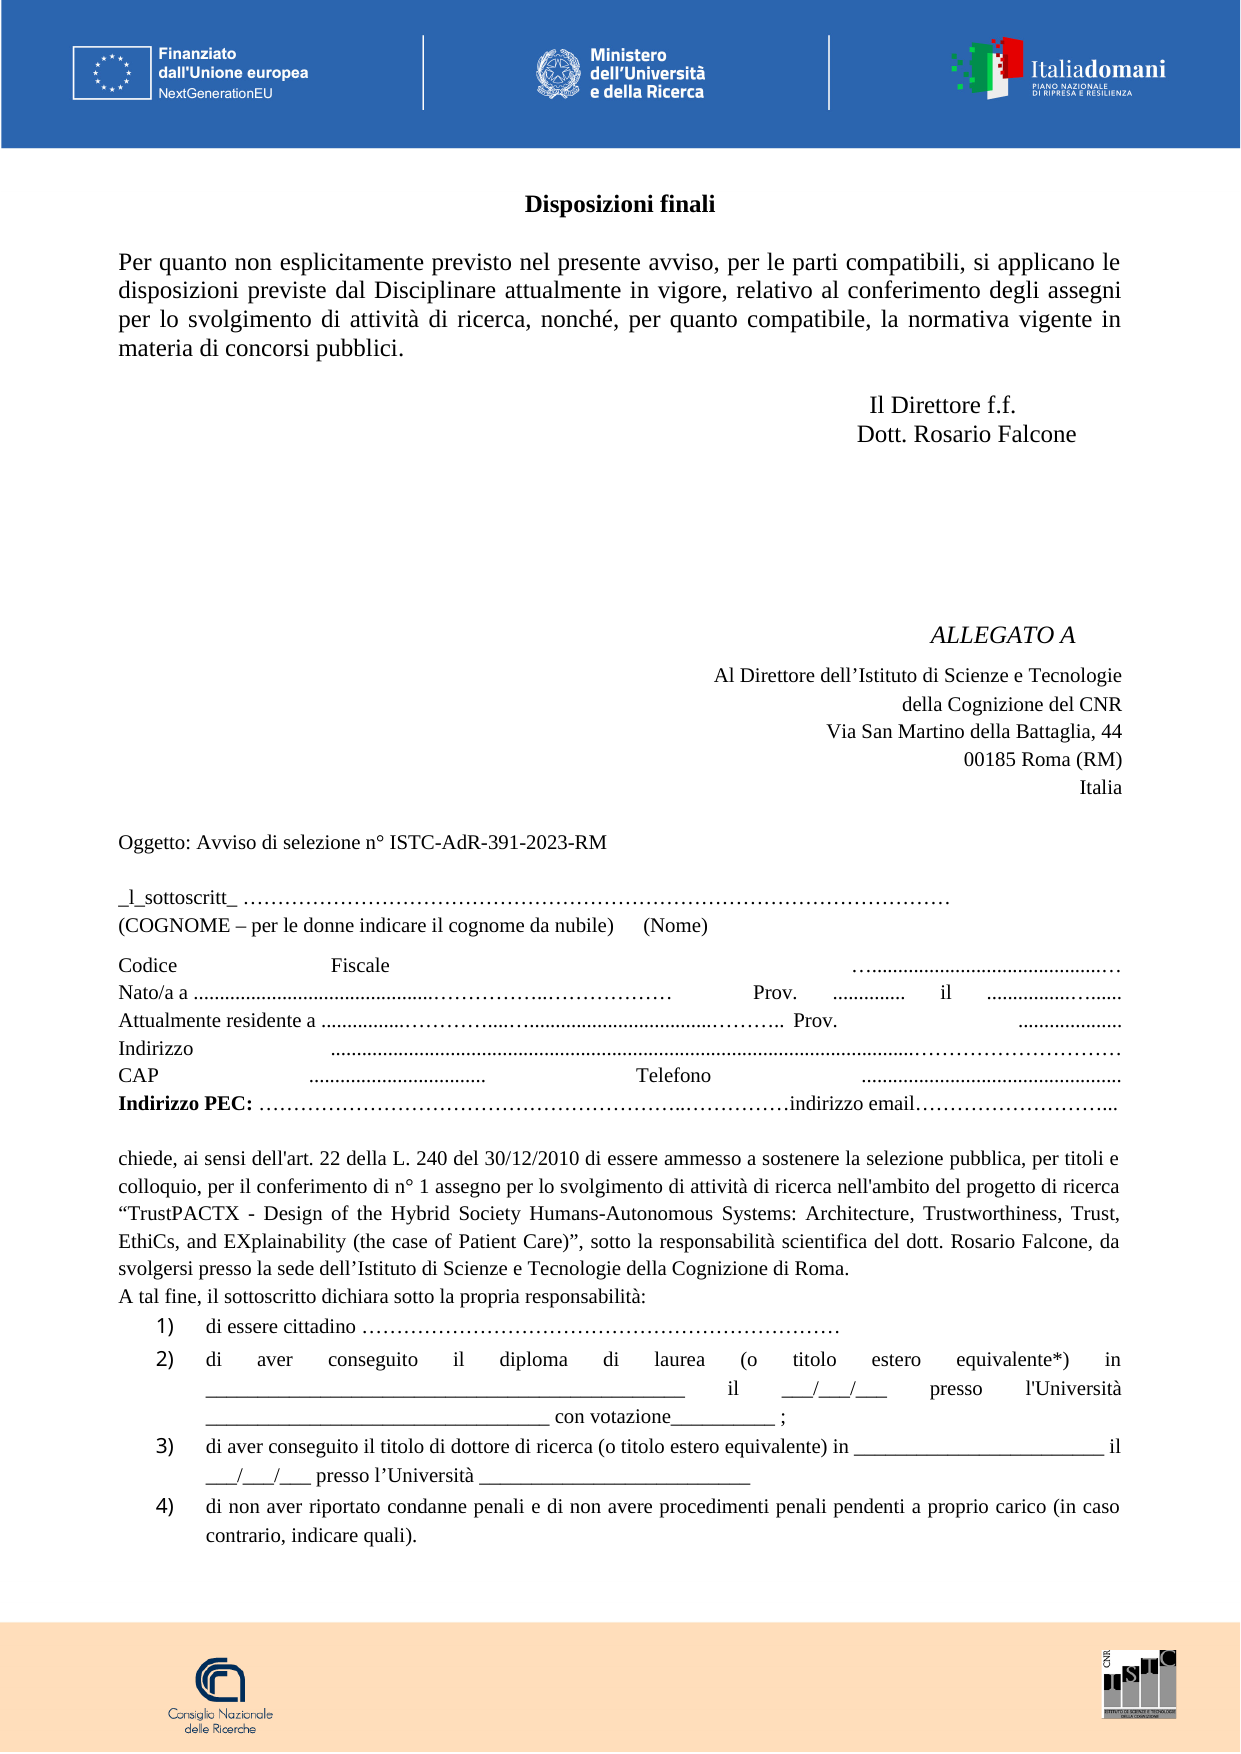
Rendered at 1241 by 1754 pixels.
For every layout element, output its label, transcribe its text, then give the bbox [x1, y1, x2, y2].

text Il Direttore f.f. [118, 390, 1122, 419]
list di aver conseguito il titolo di dottore di ricerca (o titolo estero equivalente) in ________________________ il ___/___/___ presso l’Università __________________________ [156, 1431, 1122, 1487]
text Dott. Rosario Falcone [118, 419, 1122, 448]
text della Cognizione del CNR [118, 692, 1122, 716]
text chiede, ai sensi dell'art. 22 della L. 240 del 30/12/2010 di essere ammesso a sostenere la selezione pubblica, per titoli e colloquio, per il conferimento di n° 1 assegno per lo svolgimento di attività di ricerca nell'ambito del progetto di ricerca “TrustPACTX - Design of the Hybrid Society Humans-Autonomous Systems: Architecture, Trustworthiness, Trust, EthiCs, and EXplainability (the case of Patient Care)”, sotto la responsabilità scientifica del dott. Rosario Falcone, da svolgersi presso la sede dell’Istituto di Scienze e Tecnologie della Cognizione di Roma. [118, 1146, 1122, 1280]
text ALLEGATO A [118, 620, 1122, 649]
text (COGNOME – per le donne indicare il cognome da nubile) (Nome) [118, 913, 1122, 937]
picture [1, 0, 1241, 192]
picture [0, 1560, 1241, 1752]
list di essere cittadino …………………………………………………………… [156, 1312, 1122, 1340]
list di aver conseguito il diploma di laurea (o titolo estero equivalente*) in ______________________________________________ il ___/___/___ presso l'Università _________________________________ con votazione__________ ; [156, 1344, 1122, 1428]
text Al Direttore dell’Istituto di Scienze e Tecnologie [118, 663, 1122, 687]
text Disposizioni finali [118, 189, 1122, 218]
text 00185 Roma (RM) [118, 747, 1122, 771]
text Codice Fiscale …............................................… Nato/a a ..............................................……………..……………… Prov. .............. il ................…...... Attualmente residente a ................…………....…...................................……….. Prov. .................... Indirizzo ................................................................................................................………………………… CAP .................................. Telefono .................................................. Indirizzo PEC: ……………………………………………………..……………indirizzo email………………………... [118, 953, 1122, 1115]
text Italia [118, 774, 1122, 799]
text _l_sottoscritt_ ………………………………………………………………………………………… [118, 885, 1122, 909]
list di non aver riportato condanne penali e di non avere procedimenti penali pendenti a proprio carico (in caso contrario, indicare quali). [156, 1491, 1122, 1547]
text Per quanto non esplicitamente previsto nel presente avviso, per le parti compatibili, si applicano le disposizioni previste dal Disciplinare attualmente in vigore, relativo al conferimento degli assegni per lo svolgimento di attività di ricerca, nonché, per quanto compatibile, la normativa vigente in materia di concorsi pubblici. [118, 247, 1122, 362]
text A tal fine, il sottoscritto dichiara sotto la propria responsabilità: [118, 1284, 1122, 1308]
text Via San Martino della Battaglia, 44 [118, 719, 1122, 743]
text Oggetto: Avviso di selezione n° ISTC-AdR-391-2023-RM [118, 830, 1122, 854]
